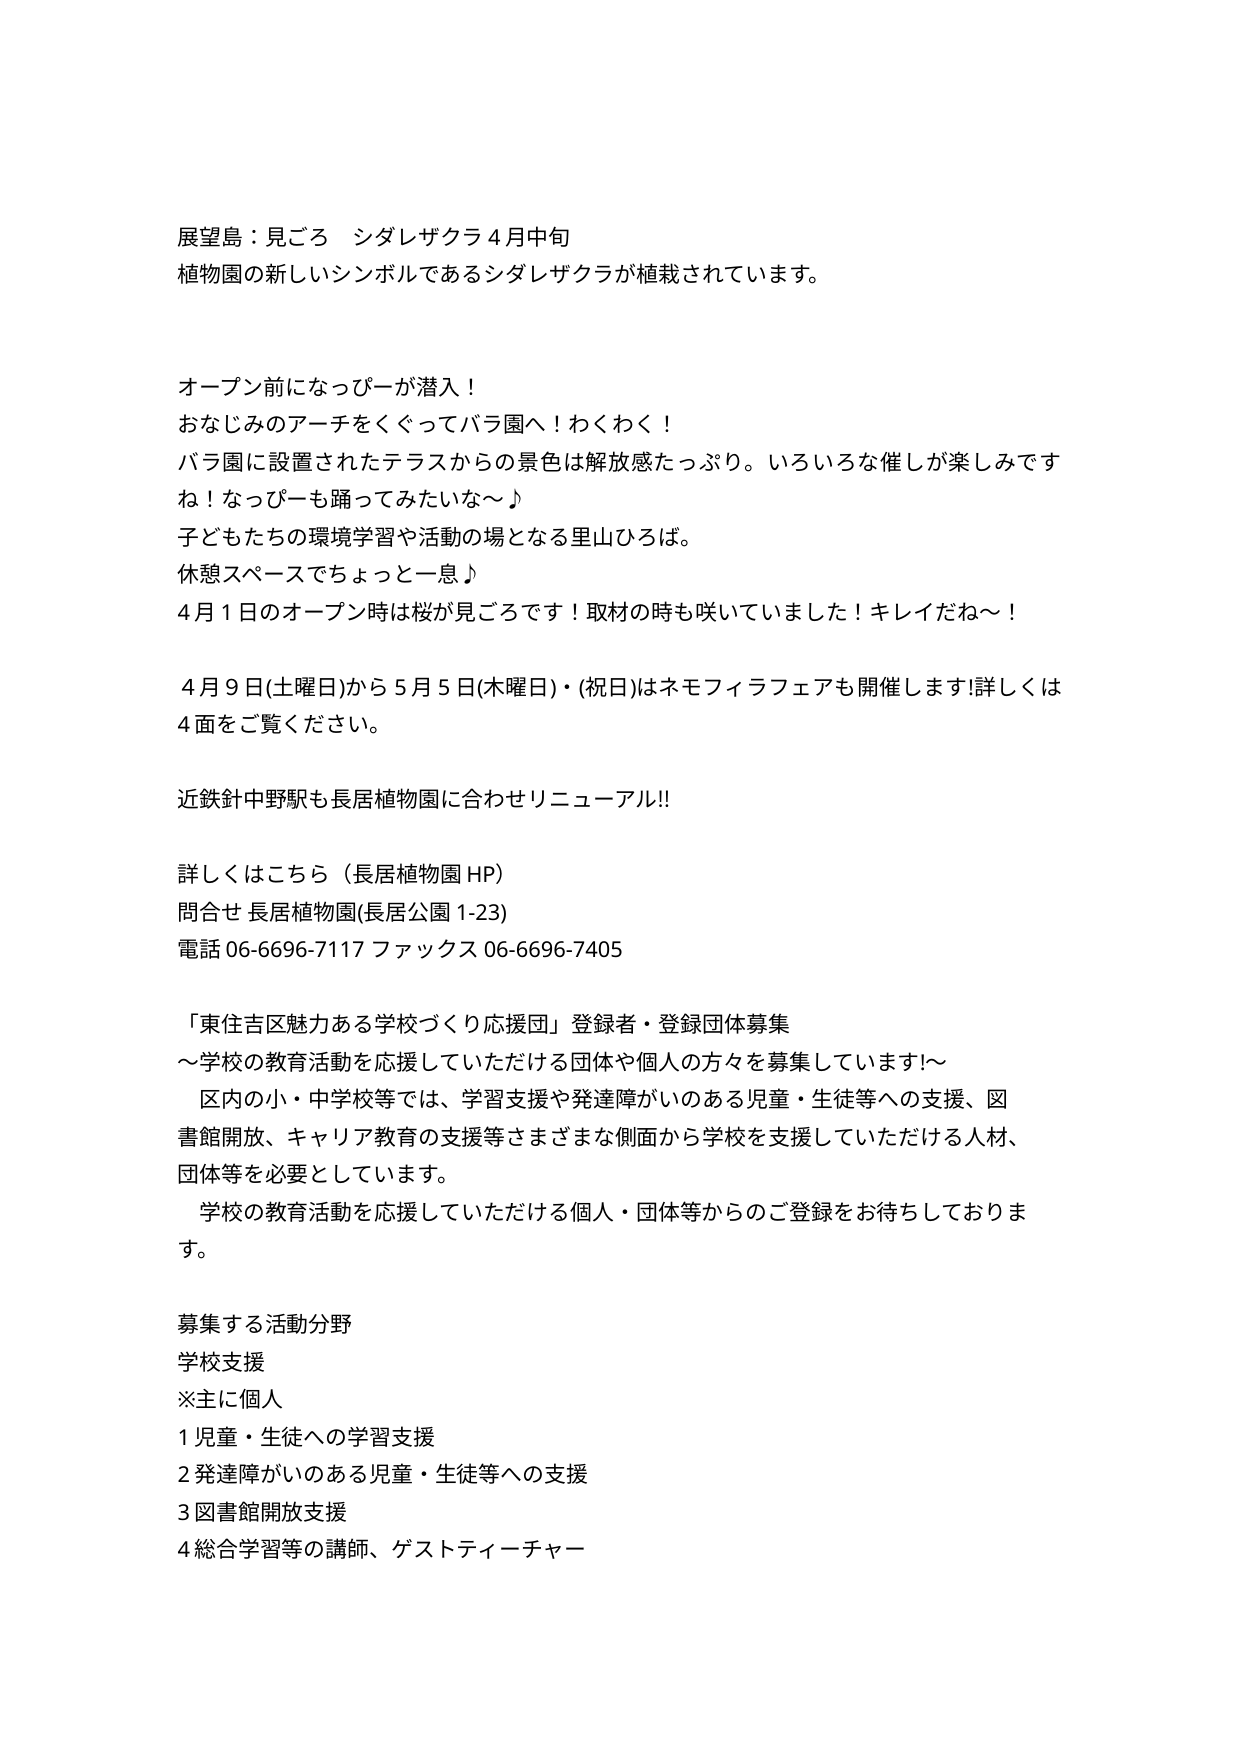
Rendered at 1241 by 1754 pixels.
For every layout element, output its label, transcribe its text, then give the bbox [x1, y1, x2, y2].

text 子どもたちの環境学習や活動の場となる里山ひろば。 [177, 517, 1063, 554]
text 展望島：見ごろ シダレザクラ4月中旬 [177, 217, 1063, 254]
text 学校の教育活動を応援していただける個人・団体等からのご登録をお待ちしております。 [177, 1192, 1029, 1267]
text 近鉄針中野駅も長居植物園に合わせリニューアル‼ [177, 779, 1063, 817]
text 学校支援 [177, 1342, 1029, 1379]
text 休憩スペースでちょっと一息♪ [177, 554, 1063, 592]
text おなじみのアーチをくぐってバラ園へ！わくわく！ [177, 404, 1063, 442]
text オープン前になっぴーが潜入！ [177, 367, 1063, 404]
text 問合せ 長居植物園(長居公園1-23) [177, 892, 1063, 929]
text 1児童・生徒への学習支援 [177, 1417, 1029, 1454]
text バラ園に設置されたテラスからの景色は解放感たっぷり。いろいろな催しが楽しみですね！なっぴーも踊ってみたいな～♪ [177, 442, 1063, 517]
text ※主に個人 [177, 1379, 1029, 1417]
text 4総合学習等の講師、ゲストティーチャー [177, 1529, 1029, 1567]
text 区内の小・中学校等では、学習支援や発達障がいのある児童・生徒等への支援、図書館開放、キャリア教育の支援等さまざまな側面から学校を支援していただける人材、団体等を必要としています。 [177, 1079, 1029, 1192]
text 植物園の新しいシンボルであるシダレザクラが植栽されています。 [177, 254, 1063, 292]
text 2発達障がいのある児童・生徒等への支援 [177, 1454, 1029, 1492]
text 4月1日のオープン時は桜が見ごろです！取材の時も咲いていました！キレイだね～！ [177, 592, 1063, 629]
text 3図書館開放支援 [177, 1492, 1029, 1529]
text 電話06-6696-7117 ファックス06-6696-7405 [177, 929, 1063, 967]
text 募集する活動分野 [177, 1304, 1029, 1342]
text ４月９日(土曜日)から5月5日(木曜日)・(祝日)はネモフィラフェアも開催します!詳しくは4面をご覧ください。 [177, 667, 1063, 742]
text ～学校の教育活動を応援していただける団体や個人の方々を募集しています!～ [177, 1042, 1029, 1079]
text 詳しくはこちら（長居植物園HP） [177, 854, 1063, 892]
text 「東住吉区魅力ある学校づくり応援団」登録者・登録団体募集 [177, 1004, 1063, 1042]
